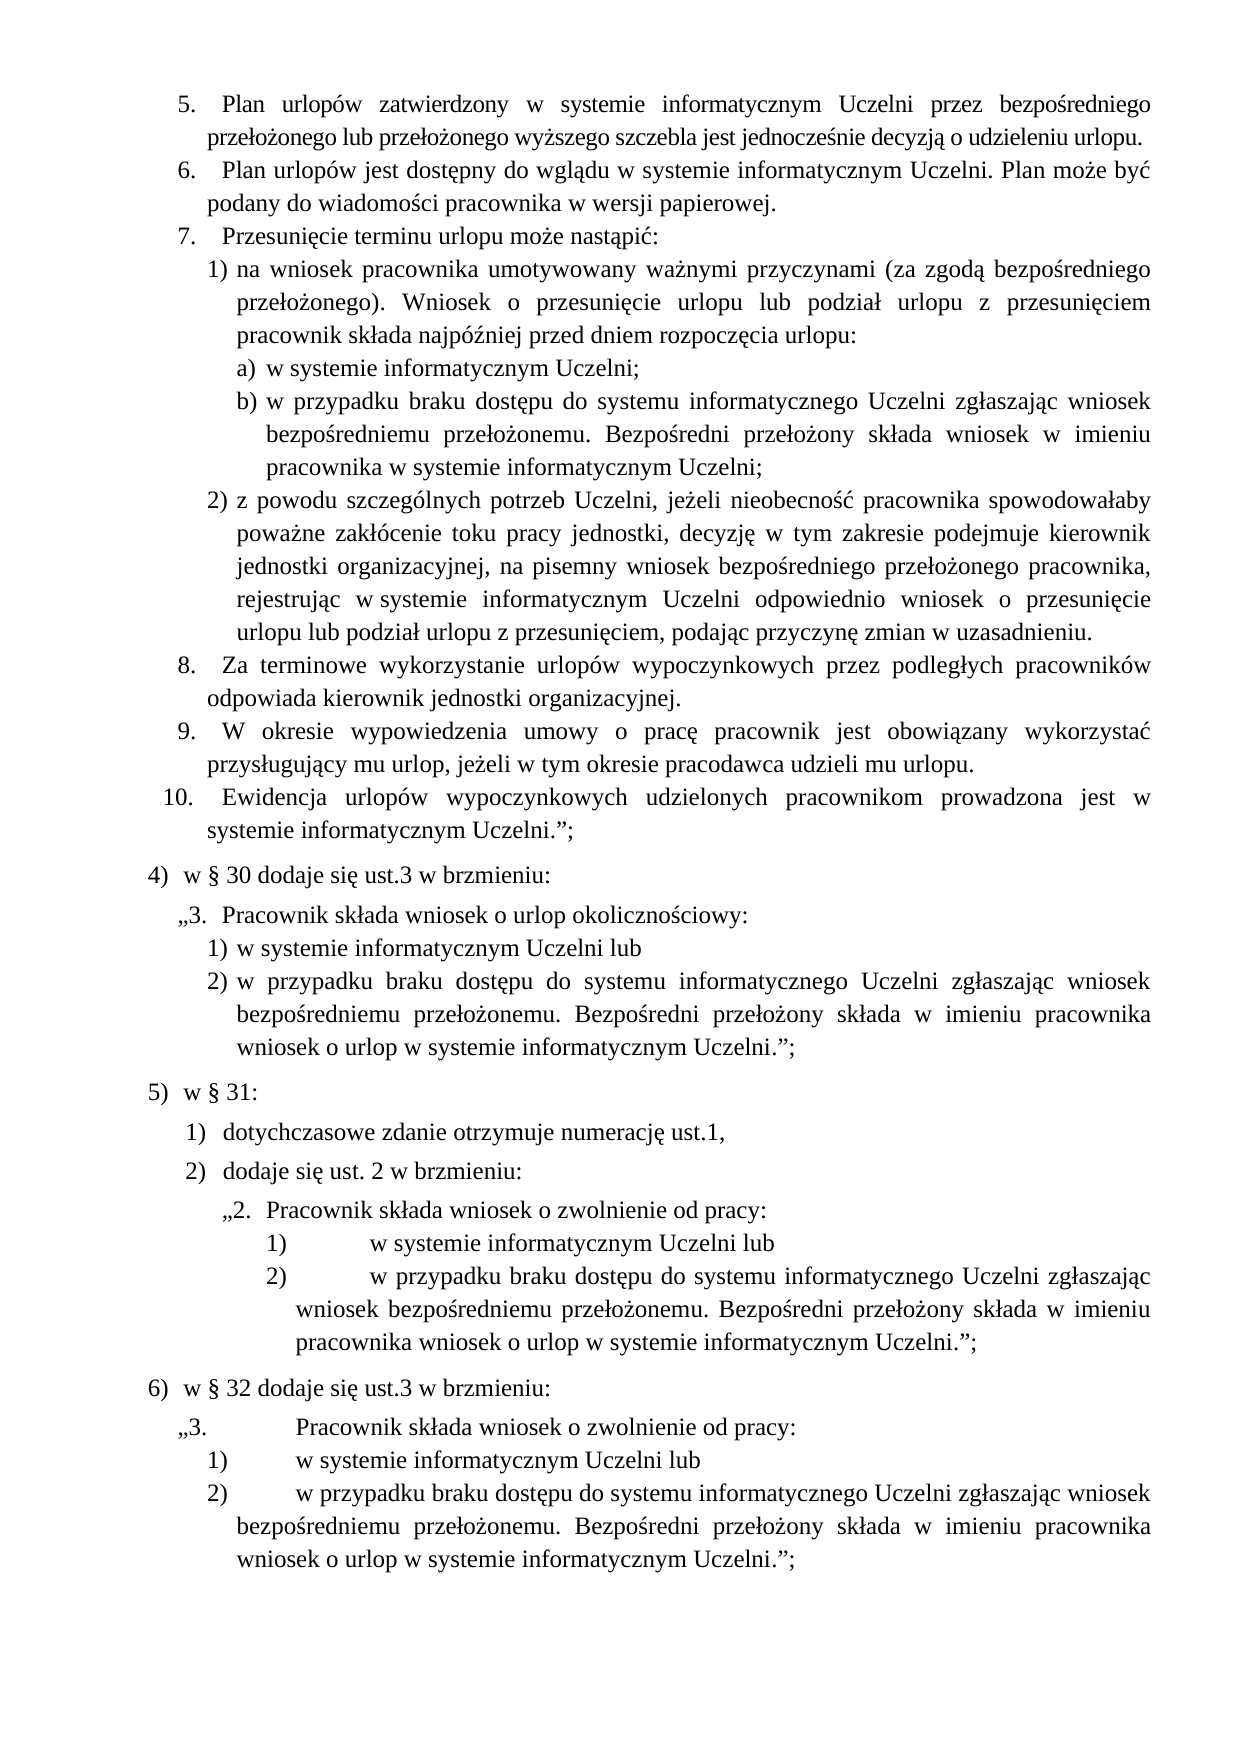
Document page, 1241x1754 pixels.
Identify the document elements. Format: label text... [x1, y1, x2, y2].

list 2) w przypadku braku dostępu do systemu informatycznego Uczelni zgłaszając wniosek bezpośredniemu przełożonemu. Bezpośredni przełożony składa w imieniu pracownika wniosek o urlop w systemie informatycznym Uczelni.”; [207, 966, 1152, 1061]
list 1) w systemie informatycznym Uczelni lub [266, 1228, 1152, 1257]
list 5. Plan urlopów zatwierdzony w systemie informatycznym Uczelni przez bezpośredniego przełożonego lub przełożonego wyższego szczebla jest jednocześnie decyzją o udzieleniu urlopu. [177, 89, 1152, 150]
list na wniosek pracownika umotywowany ważnymi przyczynami (za zgodą bezpośredniego przełożonego). Wniosek o przesunięcie urlopu lub podział urlopu z przesunięciem pracownik składa najpóźniej przed dniem rozpoczęcia urlopu: [207, 254, 1152, 348]
list dodaje się ust. 2 w brzmieniu: [185, 1156, 1152, 1185]
list z powodu szczególnych potrzeb Uczelni, jeżeli nieobecność pracownika spowodowałaby poważne zakłócenie toku pracy jednostki, decyzję w tym zakresie podejmuje kierownik jednostki organizacyjnej, na pisemny wniosek bezpośredniego przełożonego pracownika, rejestrując w systemie informatycznym Uczelni odpowiednio wniosek o przesunięcie urlopu lub podział urlopu z przesunięciem, podając przyczynę zmian w uzasadnieniu. [207, 485, 1152, 646]
text w § 32 dodaje się ust.3 w brzmieniu: [148, 1373, 1152, 1402]
list 7. Przesunięcie terminu urlopu może nastąpić: [177, 221, 1152, 249]
list 2) w przypadku braku dostępu do systemu informatycznego Uczelni zgłaszając wniosek bezpośredniemu przełożonemu. Bezpośredni przełożony składa w imieniu pracownika wniosek o urlop w systemie informatycznym Uczelni.”; [207, 1478, 1152, 1573]
list 2) w przypadku braku dostępu do systemu informatycznego Uczelni zgłaszając wniosek bezpośredniemu przełożonemu. Bezpośredni przełożony składa w imieniu pracownika wniosek o urlop w systemie informatycznym Uczelni.”; [266, 1261, 1152, 1356]
list 10. Ewidencja urlopów wypoczynkowych udzielonych pracownikom prowadzona jest w systemie informatycznym Uczelni.”; [162, 782, 1152, 844]
list „2. Pracownik składa wniosek o zwolnienie od pracy: [222, 1195, 1152, 1224]
text w § 31: [148, 1077, 1152, 1106]
list „3. Pracownik składa wniosek o urlop okolicznościowy: [177, 900, 1152, 929]
list 6. Plan urlopów jest dostępny do wglądu w systemie informatycznym Uczelni. Plan może być podany do wiadomości pracownika w wersji papierowej. [177, 155, 1152, 216]
list 1) w systemie informatycznym Uczelni lub [207, 1445, 1152, 1474]
list „3. Pracownik składa wniosek o zwolnienie od pracy: [177, 1412, 1152, 1441]
list w systemie informatycznym Uczelni; [236, 353, 1152, 382]
list 1) w systemie informatycznym Uczelni lub [207, 933, 1152, 962]
list w przypadku braku dostępu do systemu informatycznego Uczelni zgłaszając wniosek bezpośredniemu przełożonemu. Bezpośredni przełożony składa wniosek w imieniu pracownika w systemie informatycznym Uczelni; [236, 386, 1152, 481]
list dotychczasowe zdanie otrzymuje numerację ust.1, [185, 1117, 1152, 1146]
text w § 30 dodaje się ust.3 w brzmieniu: [148, 861, 1152, 889]
list 8. Za terminowe wykorzystanie urlopów wypoczynkowych przez podległych pracowników odpowiada kierownik jednostki organizacyjnej. [177, 650, 1152, 712]
list 9. W okresie wypowiedzenia umowy o pracę pracownik jest obowiązany wykorzystać przysługujący mu urlop, jeżeli w tym okresie pracodawca udzieli mu urlopu. [177, 716, 1152, 778]
